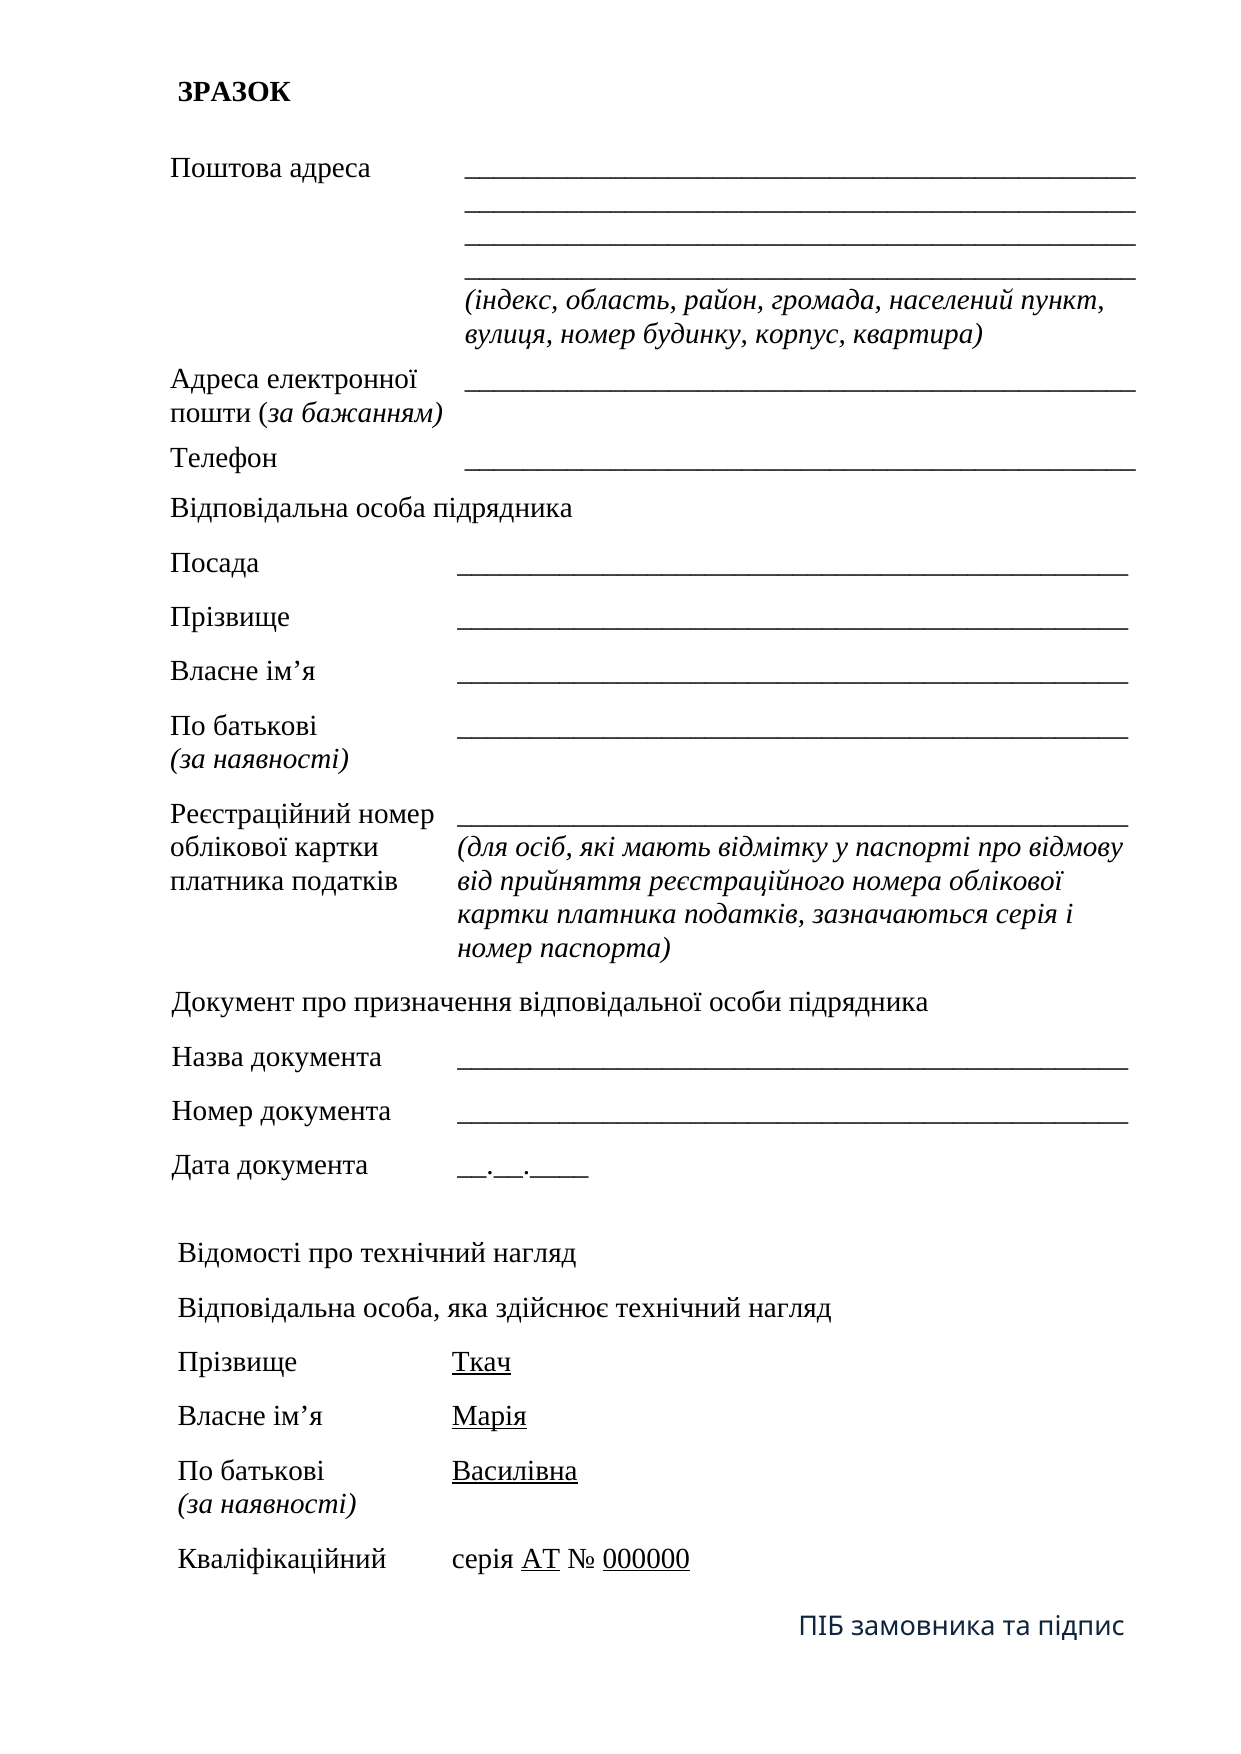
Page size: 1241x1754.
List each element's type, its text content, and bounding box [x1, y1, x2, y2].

table_cell По батькові (за наявності) [167, 1443, 441, 1530]
table_cell Номер документа [165, 1083, 451, 1137]
table_cell ______________________________________________ [451, 1083, 1154, 1137]
table_cell Марія [441, 1388, 1156, 1442]
table_cell Відповідальна особа підрядника [164, 480, 1154, 534]
table_cell ______________________________________________ __________________________________________________________________________________________________________________________________________ (індекс, область, район, громада, населений пункт, вулиця, номер будинку, корпус, квартира) [459, 144, 1156, 356]
table_cell Телефон [164, 435, 458, 480]
table_cell Власне ім’я [164, 643, 451, 697]
table_cell ______________________________________________ (для осіб, які мають відмітку у паспорті про відмову від прийняття реєстраційного номера облікової картки платника податків, зазначаються серія і номер паспорта) [451, 785, 1154, 974]
table_cell Назва документа [165, 1028, 451, 1083]
table_cell ______________________________________________ [459, 356, 1156, 434]
table_cell Адреса електронної пошти (за бажанням) [164, 356, 458, 434]
table_cell Прізвище [164, 589, 451, 643]
table_cell Посада [164, 534, 451, 589]
table_cell ______________________________________________ [451, 698, 1154, 785]
table_cell Власне ім’я [167, 1388, 441, 1442]
table_cell Документ про призначення відповідальної особи підрядника [165, 974, 1154, 1028]
table_cell Прізвище [167, 1334, 441, 1388]
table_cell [167, 1530, 441, 1585]
table_cell серія АТ № 000000 [441, 1530, 1156, 1585]
table_cell ______________________________________________ [451, 534, 1154, 589]
table_cell Василівна [441, 1443, 1156, 1530]
table_cell Відповідальна особа, яка здійснює технічний нагляд [167, 1279, 1156, 1334]
table_cell ______________________________________________ [451, 1028, 1154, 1083]
table_cell По батькові (за наявності) [164, 698, 451, 785]
table_cell Дата документа [165, 1137, 451, 1191]
table_cell Ткач [441, 1334, 1156, 1388]
table_cell Реєстраційний номер облікової картки платника податків [164, 785, 451, 974]
table_header Відомості про технічний нагляд [167, 1225, 1156, 1279]
table_cell __.__.____ [451, 1137, 1154, 1191]
table_cell Поштова адреса [164, 144, 458, 356]
table_cell ______________________________________________ [451, 643, 1154, 697]
table_cell ______________________________________________ [459, 435, 1156, 480]
table_cell ______________________________________________ [451, 589, 1154, 643]
